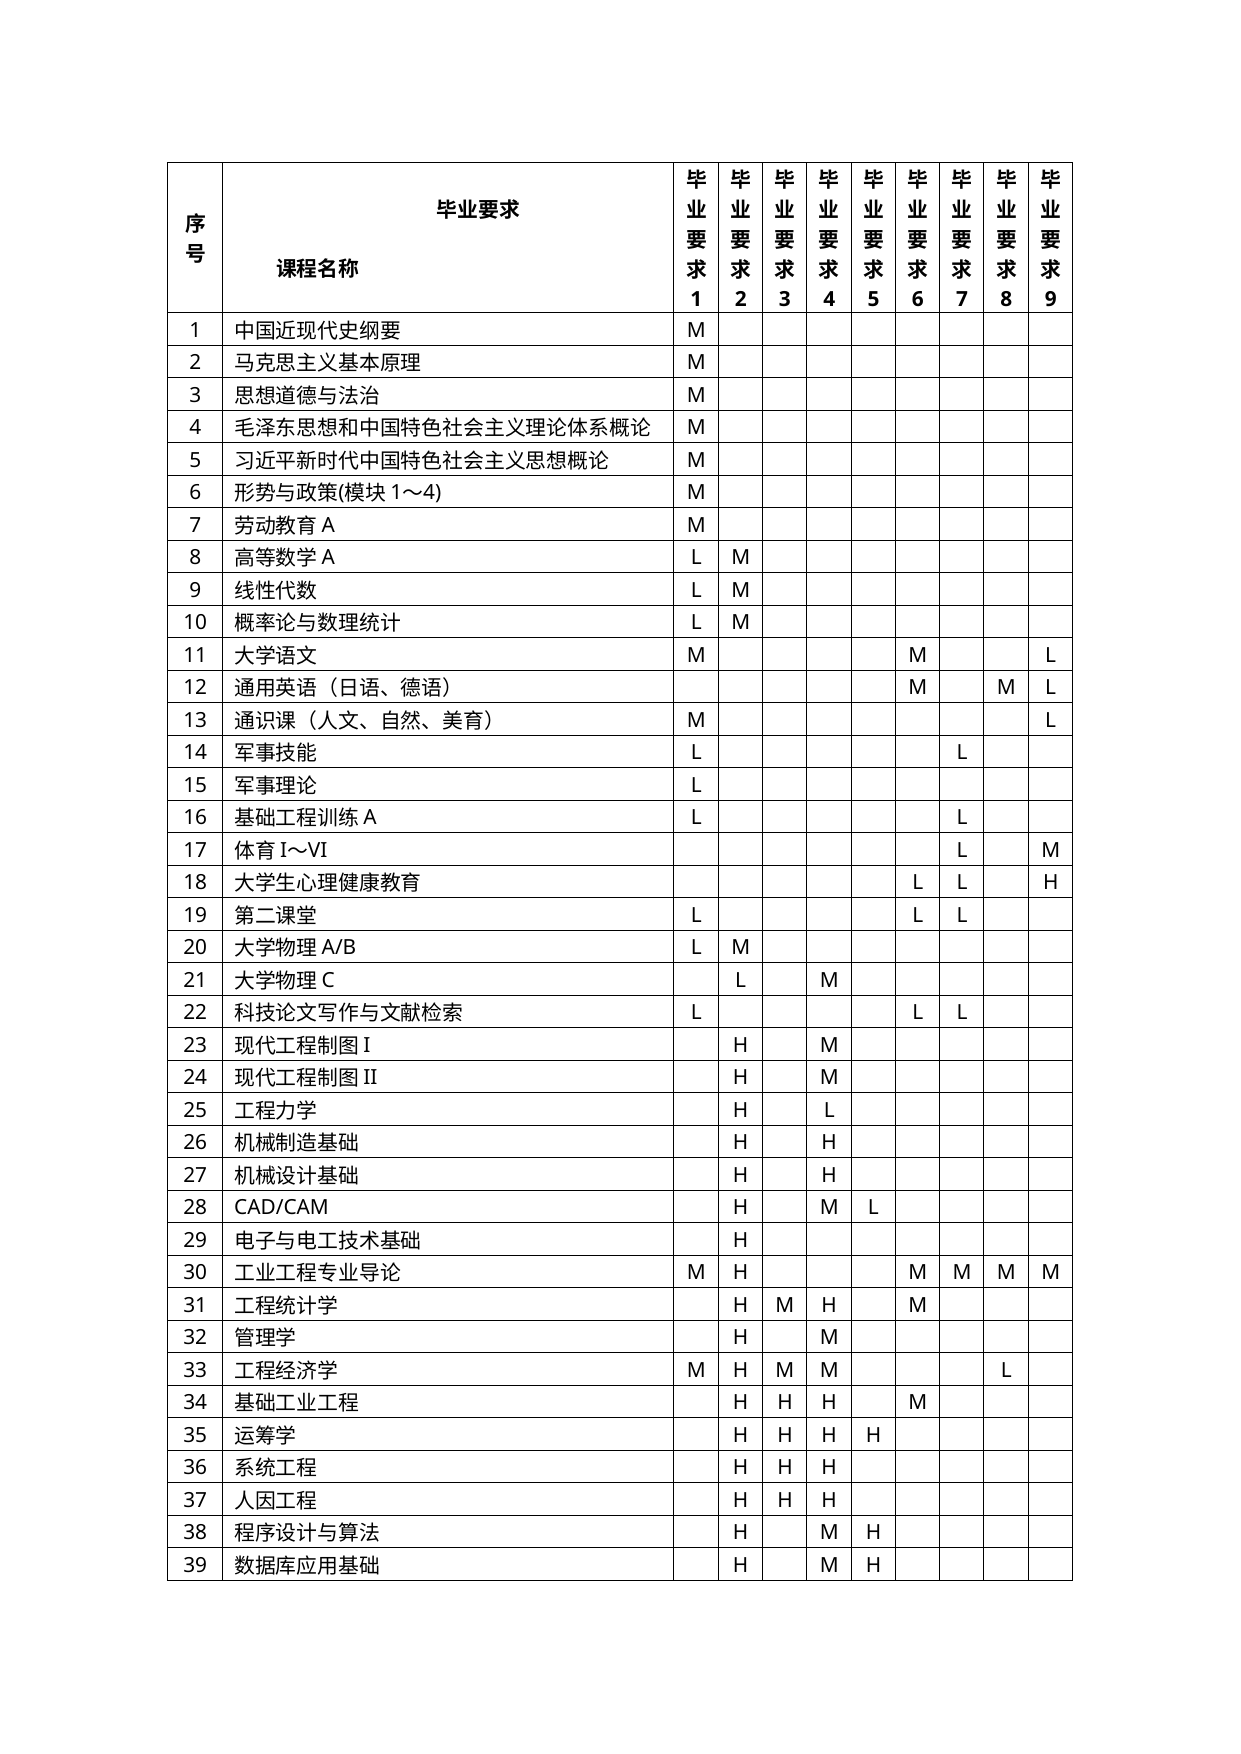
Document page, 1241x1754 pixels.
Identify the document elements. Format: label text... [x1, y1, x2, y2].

table_cell L [1029, 638, 1072, 670]
table_cell [852, 1483, 895, 1515]
table_cell M [674, 638, 718, 670]
table_cell [807, 573, 851, 605]
table_cell [940, 1061, 983, 1092]
table_cell [763, 411, 806, 442]
table_cell [984, 931, 1028, 962]
table_cell [674, 1061, 718, 1092]
table_cell H [719, 1256, 762, 1287]
table_cell 大学生心理健康教育 [223, 866, 673, 897]
table_cell [1029, 443, 1072, 475]
table_cell [1029, 1288, 1072, 1320]
table_cell [807, 346, 851, 377]
table_cell 8 [168, 541, 222, 572]
table_cell H [719, 1451, 762, 1482]
table_cell 32 [168, 1321, 222, 1352]
table_cell M [719, 573, 762, 605]
table_cell M [807, 1516, 851, 1547]
table_cell 大学物理A/B [223, 931, 673, 962]
table_cell 31 [168, 1288, 222, 1320]
table_cell M [807, 1191, 851, 1222]
table_cell [984, 638, 1028, 670]
table_cell [674, 833, 718, 865]
table_cell [984, 898, 1028, 930]
table_cell L [940, 996, 983, 1027]
table_cell 马克思主义基本原理 [223, 346, 673, 377]
table_cell [807, 476, 851, 507]
table_cell [896, 378, 939, 410]
table_cell [940, 1288, 983, 1320]
table_cell 2 [168, 346, 222, 377]
table_cell [763, 476, 806, 507]
table_cell [940, 606, 983, 637]
table_cell 6 [168, 476, 222, 507]
table_cell L [674, 768, 718, 800]
table_cell [719, 313, 762, 345]
table_cell [763, 378, 806, 410]
table_cell [674, 1386, 718, 1417]
table_cell [1029, 1158, 1072, 1190]
table_cell 18 [168, 866, 222, 897]
table_cell [674, 1028, 718, 1060]
table_cell [1029, 411, 1072, 442]
table_cell [674, 866, 718, 897]
table_cell 工程力学 [223, 1093, 673, 1125]
table_cell CAD/CAM [223, 1191, 673, 1222]
table_cell 现代工程制图II [223, 1061, 673, 1092]
table_cell [807, 736, 851, 767]
table_cell [896, 1516, 939, 1547]
table_cell [1029, 1223, 1072, 1255]
table_cell H [763, 1386, 806, 1417]
table_cell [940, 346, 983, 377]
table_cell [719, 996, 762, 1027]
table_cell 9 [168, 573, 222, 605]
table_cell [896, 1093, 939, 1125]
table_cell 19 [168, 898, 222, 930]
table_cell 大学语文 [223, 638, 673, 670]
table_cell [896, 541, 939, 572]
table_header 毕业要求5 [852, 163, 895, 312]
table_cell [940, 1223, 983, 1255]
table_cell [984, 313, 1028, 345]
table_header 毕业要求8 [984, 163, 1028, 312]
table_cell [1029, 1126, 1072, 1157]
table_cell 24 [168, 1061, 222, 1092]
table_cell 17 [168, 833, 222, 865]
table_cell [940, 931, 983, 962]
table_cell [984, 1093, 1028, 1125]
table_cell 工程统计学 [223, 1288, 673, 1320]
table_cell [807, 671, 851, 702]
table_cell [763, 313, 806, 345]
table_cell [940, 1418, 983, 1450]
table_cell 体育I～VI [223, 833, 673, 865]
table_cell [940, 508, 983, 540]
table_cell M [896, 1256, 939, 1287]
table_cell [763, 1256, 806, 1287]
table_cell 毛泽东思想和中国特色社会主义理论体系概论 [223, 411, 673, 442]
table_cell [1029, 768, 1072, 800]
table_cell M [674, 508, 718, 540]
table_cell [807, 866, 851, 897]
table_cell [719, 378, 762, 410]
table_cell [896, 931, 939, 962]
table_cell [852, 1061, 895, 1092]
table_cell [763, 801, 806, 832]
table_cell 人因工程 [223, 1483, 673, 1515]
table_cell [984, 1548, 1028, 1580]
table_cell [763, 768, 806, 800]
table_cell [896, 573, 939, 605]
table_cell M [896, 638, 939, 670]
table_cell [1029, 1483, 1072, 1515]
table_cell [852, 898, 895, 930]
table_cell 大学物理C [223, 963, 673, 995]
table_cell [807, 1256, 851, 1287]
table_cell [674, 1191, 718, 1222]
table_cell [719, 801, 762, 832]
table_header 毕业要求2 [719, 163, 762, 312]
table_cell [852, 1353, 895, 1385]
table_cell [852, 1321, 895, 1352]
table_cell 33 [168, 1353, 222, 1385]
table_cell H [719, 1548, 762, 1580]
table_cell [896, 833, 939, 865]
table_cell [1029, 1451, 1072, 1482]
table_cell [852, 1126, 895, 1157]
table_cell [896, 313, 939, 345]
table_cell 现代工程制图I [223, 1028, 673, 1060]
table_cell [674, 963, 718, 995]
table_cell [763, 931, 806, 962]
table_cell [763, 1321, 806, 1352]
table_cell [1029, 378, 1072, 410]
table_cell L [896, 996, 939, 1027]
table_cell L [896, 898, 939, 930]
table_cell M [674, 443, 718, 475]
table_cell [763, 736, 806, 767]
table_cell M [807, 1548, 851, 1580]
table_cell M [984, 671, 1028, 702]
table_cell [763, 1548, 806, 1580]
table_cell [807, 768, 851, 800]
table_cell [852, 313, 895, 345]
table_cell [763, 1028, 806, 1060]
table_cell [852, 768, 895, 800]
table_cell 21 [168, 963, 222, 995]
table_cell [1029, 476, 1072, 507]
table_cell [896, 1158, 939, 1190]
table_cell L [674, 996, 718, 1027]
table_cell [1029, 801, 1072, 832]
table_cell [896, 508, 939, 540]
table_cell [807, 411, 851, 442]
table_cell H [719, 1288, 762, 1320]
table_header 序号 [168, 163, 222, 312]
table_cell M [719, 606, 762, 637]
table_cell L [674, 541, 718, 572]
table_cell 26 [168, 1126, 222, 1157]
table_cell [763, 346, 806, 377]
table_cell M [719, 541, 762, 572]
table_cell M [896, 671, 939, 702]
table_cell [852, 638, 895, 670]
table_cell [852, 1028, 895, 1060]
table_cell [852, 541, 895, 572]
table_cell [763, 638, 806, 670]
table_cell [984, 1223, 1028, 1255]
table_cell [896, 1321, 939, 1352]
table_cell [719, 443, 762, 475]
table_cell [984, 1061, 1028, 1092]
table_cell [719, 411, 762, 442]
table_cell L [1029, 671, 1072, 702]
table_cell [896, 963, 939, 995]
table_cell [984, 606, 1028, 637]
table_cell [763, 1516, 806, 1547]
table_header 毕业要求6 [896, 163, 939, 312]
table_cell [940, 1191, 983, 1222]
table_cell [852, 573, 895, 605]
table_cell [719, 638, 762, 670]
table_cell H [719, 1321, 762, 1352]
table_cell [896, 768, 939, 800]
table_cell [674, 1548, 718, 1580]
table_cell 11 [168, 638, 222, 670]
table_cell [1029, 1548, 1072, 1580]
table_cell [940, 313, 983, 345]
table_cell [896, 1353, 939, 1385]
table_cell H [719, 1516, 762, 1547]
table_cell [719, 508, 762, 540]
table_header 毕业要求7 [940, 163, 983, 312]
table_cell M [1029, 1256, 1072, 1287]
table_cell [852, 736, 895, 767]
table_cell [1029, 931, 1072, 962]
table_cell 20 [168, 931, 222, 962]
table_cell [896, 1548, 939, 1580]
table_cell H [807, 1126, 851, 1157]
table_cell [896, 1418, 939, 1450]
table_cell [763, 1191, 806, 1222]
table_cell [984, 1418, 1028, 1450]
table_cell L [940, 833, 983, 865]
table_cell 通识课（人文、自然、美育） [223, 703, 673, 735]
table_cell L [852, 1191, 895, 1222]
table_cell M [807, 1061, 851, 1092]
table_cell 工程经济学 [223, 1353, 673, 1385]
table_cell [763, 703, 806, 735]
table_cell [852, 1288, 895, 1320]
table_cell [852, 606, 895, 637]
table_cell [763, 1061, 806, 1092]
table_cell [852, 801, 895, 832]
table_cell M [674, 346, 718, 377]
table_cell 35 [168, 1418, 222, 1450]
table_cell L [674, 606, 718, 637]
table_cell [1029, 1061, 1072, 1092]
table_cell H [719, 1061, 762, 1092]
table_cell [807, 541, 851, 572]
table_cell [763, 1126, 806, 1157]
table_cell [1029, 1093, 1072, 1125]
table_cell [984, 573, 1028, 605]
table_cell [719, 476, 762, 507]
table_header 毕业要求1 [674, 163, 718, 312]
table_cell [1029, 1516, 1072, 1547]
table_cell 14 [168, 736, 222, 767]
table_cell [807, 703, 851, 735]
table_cell [763, 1093, 806, 1125]
table_cell [940, 963, 983, 995]
table_cell [674, 1126, 718, 1157]
table_cell M [807, 1028, 851, 1060]
table_cell L [940, 801, 983, 832]
table_cell [674, 1093, 718, 1125]
table_cell H [719, 1093, 762, 1125]
table_cell [984, 1386, 1028, 1417]
table_cell 程序设计与算法 [223, 1516, 673, 1547]
table_cell [984, 703, 1028, 735]
table_cell 科技论文写作与文献检索 [223, 996, 673, 1027]
table_cell [852, 1223, 895, 1255]
table_cell [852, 476, 895, 507]
table_cell [940, 1353, 983, 1385]
table_cell [940, 1321, 983, 1352]
table_cell [984, 866, 1028, 897]
table_cell 13 [168, 703, 222, 735]
table_cell H [763, 1418, 806, 1450]
table_cell 运筹学 [223, 1418, 673, 1450]
table_cell [940, 1028, 983, 1060]
table_cell H [807, 1483, 851, 1515]
table_cell [940, 671, 983, 702]
table_cell 通用英语（日语、德语） [223, 671, 673, 702]
table_cell 36 [168, 1451, 222, 1482]
table_cell [719, 346, 762, 377]
table_cell [984, 1483, 1028, 1515]
table_cell L [940, 736, 983, 767]
table_cell [896, 346, 939, 377]
table_cell [763, 996, 806, 1027]
table_cell 电子与电工技术基础 [223, 1223, 673, 1255]
table_cell 军事理论 [223, 768, 673, 800]
table_cell [896, 703, 939, 735]
table_cell 3 [168, 378, 222, 410]
table_cell H [852, 1418, 895, 1450]
table_cell [763, 898, 806, 930]
table_cell [807, 898, 851, 930]
table_cell M [896, 1288, 939, 1320]
table_cell 25 [168, 1093, 222, 1125]
table_cell [763, 671, 806, 702]
table_cell [763, 508, 806, 540]
table_cell H [807, 1418, 851, 1450]
table_cell M [674, 411, 718, 442]
table_cell [852, 703, 895, 735]
table_cell [1029, 736, 1072, 767]
table_cell M [1029, 833, 1072, 865]
table_cell L [940, 866, 983, 897]
table_cell [896, 1223, 939, 1255]
table_cell [1029, 346, 1072, 377]
table_cell [674, 1321, 718, 1352]
table_cell L [674, 931, 718, 962]
table_cell [852, 1093, 895, 1125]
table_cell 5 [168, 443, 222, 475]
table_cell [940, 411, 983, 442]
table_cell [719, 736, 762, 767]
table_cell [896, 411, 939, 442]
table_cell [852, 963, 895, 995]
table_cell [896, 1451, 939, 1482]
table_cell [896, 606, 939, 637]
table_cell [1029, 606, 1072, 637]
table_cell [940, 1548, 983, 1580]
table_cell 4 [168, 411, 222, 442]
table_cell [763, 866, 806, 897]
table_cell 数据库应用基础 [223, 1548, 673, 1580]
table_cell [940, 443, 983, 475]
table_cell 机械设计基础 [223, 1158, 673, 1190]
table_cell [1029, 1353, 1072, 1385]
table_cell [1029, 1386, 1072, 1417]
table_cell [763, 443, 806, 475]
table_cell 第二课堂 [223, 898, 673, 930]
table_cell 30 [168, 1256, 222, 1287]
table_cell [807, 606, 851, 637]
table_cell [984, 1451, 1028, 1482]
table_cell [807, 996, 851, 1027]
table_cell M [940, 1256, 983, 1287]
table_cell M [807, 1321, 851, 1352]
table_cell [763, 573, 806, 605]
table_header 毕业要求3 [763, 163, 806, 312]
table_cell L [719, 963, 762, 995]
table_cell [896, 1061, 939, 1092]
table_cell [852, 1158, 895, 1190]
table_cell [984, 508, 1028, 540]
table_cell [1029, 1321, 1072, 1352]
table_cell [984, 736, 1028, 767]
table_cell [940, 1158, 983, 1190]
table_cell [984, 801, 1028, 832]
table_cell [852, 866, 895, 897]
table_cell 习近平新时代中国特色社会主义思想概论 [223, 443, 673, 475]
table_cell [852, 1256, 895, 1287]
table_cell [674, 1451, 718, 1482]
table_cell [896, 1191, 939, 1222]
table_cell L [1029, 703, 1072, 735]
table_cell [719, 671, 762, 702]
table_cell [984, 443, 1028, 475]
table_cell H [719, 1191, 762, 1222]
table_cell [1029, 508, 1072, 540]
table_cell [896, 1483, 939, 1515]
table_cell [763, 541, 806, 572]
table_cell M [763, 1288, 806, 1320]
table_cell [984, 1126, 1028, 1157]
table_cell H [807, 1386, 851, 1417]
table_cell [674, 1223, 718, 1255]
table_cell [896, 1028, 939, 1060]
table_cell [807, 801, 851, 832]
table_cell 军事技能 [223, 736, 673, 767]
table_cell [763, 833, 806, 865]
table_cell [852, 833, 895, 865]
table_cell [940, 573, 983, 605]
table_cell 基础工业工程 [223, 1386, 673, 1417]
table_cell [852, 931, 895, 962]
table_cell [807, 638, 851, 670]
table_cell [763, 963, 806, 995]
table_cell 线性代数 [223, 573, 673, 605]
table_cell [940, 1386, 983, 1417]
table_cell L [807, 1093, 851, 1125]
table_cell 机械制造基础 [223, 1126, 673, 1157]
table_cell [940, 378, 983, 410]
table_cell H [719, 1418, 762, 1450]
table_cell [719, 768, 762, 800]
table_cell [1029, 1418, 1072, 1450]
table_cell [984, 476, 1028, 507]
table_header 毕业要求4 [807, 163, 851, 312]
table_cell [984, 768, 1028, 800]
table_cell L [674, 898, 718, 930]
table_cell [852, 671, 895, 702]
table_cell [852, 508, 895, 540]
table_cell [984, 346, 1028, 377]
table_cell 12 [168, 671, 222, 702]
table_cell L [674, 573, 718, 605]
table_cell [1029, 541, 1072, 572]
table_cell [896, 476, 939, 507]
table_cell [984, 541, 1028, 572]
table_cell [940, 703, 983, 735]
table_cell [852, 411, 895, 442]
table_cell H [852, 1516, 895, 1547]
table_cell [940, 1126, 983, 1157]
table_cell [852, 1386, 895, 1417]
table_cell [940, 1483, 983, 1515]
table_cell 22 [168, 996, 222, 1027]
table_cell 28 [168, 1191, 222, 1222]
table_header 毕业要求 课程名称 [223, 163, 673, 312]
table_cell 思想道德与法治 [223, 378, 673, 410]
table_cell [1029, 573, 1072, 605]
table_cell [674, 1288, 718, 1320]
table_cell M [807, 1353, 851, 1385]
table_cell [807, 508, 851, 540]
table_cell [807, 313, 851, 345]
table_cell 29 [168, 1223, 222, 1255]
table_cell [940, 638, 983, 670]
table_cell H [807, 1451, 851, 1482]
table_cell [940, 1451, 983, 1482]
table_cell H [719, 1028, 762, 1060]
table_cell [852, 1451, 895, 1482]
table_cell [674, 1158, 718, 1190]
table_cell 劳动教育A [223, 508, 673, 540]
table_cell M [763, 1353, 806, 1385]
table_cell [719, 898, 762, 930]
table_cell 7 [168, 508, 222, 540]
table_cell [984, 963, 1028, 995]
table_cell [807, 443, 851, 475]
table_cell [719, 703, 762, 735]
table_cell [719, 833, 762, 865]
table_cell [852, 443, 895, 475]
table_cell [763, 606, 806, 637]
table_cell [940, 541, 983, 572]
table_cell [984, 1288, 1028, 1320]
table_cell [940, 1516, 983, 1547]
table_cell [984, 378, 1028, 410]
table_cell [984, 1516, 1028, 1547]
table_cell 27 [168, 1158, 222, 1190]
table_cell L [674, 801, 718, 832]
table_cell H [852, 1548, 895, 1580]
table_cell [674, 1418, 718, 1450]
table_cell [674, 671, 718, 702]
table_cell 中国近现代史纲要 [223, 313, 673, 345]
table_cell [984, 1158, 1028, 1190]
table_cell [674, 1516, 718, 1547]
table_cell [719, 866, 762, 897]
table_cell M [719, 931, 762, 962]
table_cell 工业工程专业导论 [223, 1256, 673, 1287]
table_cell 系统工程 [223, 1451, 673, 1482]
table_cell [940, 476, 983, 507]
table_cell M [674, 1353, 718, 1385]
table_cell [1029, 963, 1072, 995]
table_cell 1 [168, 313, 222, 345]
table_cell [852, 996, 895, 1027]
table_cell 37 [168, 1483, 222, 1515]
table_cell [984, 833, 1028, 865]
table_cell H [719, 1158, 762, 1190]
table_cell [763, 1158, 806, 1190]
table_cell [852, 346, 895, 377]
table_cell [674, 1483, 718, 1515]
table_cell [807, 833, 851, 865]
table_cell [1029, 898, 1072, 930]
table_cell [807, 378, 851, 410]
table_cell H [807, 1288, 851, 1320]
table_cell M [896, 1386, 939, 1417]
table_cell [896, 1126, 939, 1157]
table_cell [896, 443, 939, 475]
table_cell [763, 1223, 806, 1255]
table_cell M [674, 476, 718, 507]
table_cell L [984, 1353, 1028, 1385]
table_header 毕业要求9 [1029, 163, 1072, 312]
table_cell 管理学 [223, 1321, 673, 1352]
table_cell H [719, 1126, 762, 1157]
table_cell 16 [168, 801, 222, 832]
table_cell H [719, 1353, 762, 1385]
table_cell M [674, 313, 718, 345]
table_cell 形势与政策(模块1～4) [223, 476, 673, 507]
table_cell L [940, 898, 983, 930]
table_cell H [1029, 866, 1072, 897]
table_cell M [674, 378, 718, 410]
table_cell L [674, 736, 718, 767]
table_cell 高等数学A [223, 541, 673, 572]
table_cell H [807, 1158, 851, 1190]
table_cell H [719, 1483, 762, 1515]
table_cell [896, 736, 939, 767]
table_cell [1029, 313, 1072, 345]
table_cell 10 [168, 606, 222, 637]
table_cell M [674, 1256, 718, 1287]
table_cell [940, 1093, 983, 1125]
table_cell [896, 801, 939, 832]
table_cell H [763, 1451, 806, 1482]
table_cell 基础工程训练A [223, 801, 673, 832]
table_cell [984, 996, 1028, 1027]
table_cell 23 [168, 1028, 222, 1060]
table_cell [984, 1321, 1028, 1352]
table_cell 15 [168, 768, 222, 800]
table_cell [807, 931, 851, 962]
table_cell M [807, 963, 851, 995]
table_cell L [896, 866, 939, 897]
table_cell [940, 768, 983, 800]
table_cell [984, 1028, 1028, 1060]
table_cell 概率论与数理统计 [223, 606, 673, 637]
table_cell 34 [168, 1386, 222, 1417]
table_cell 38 [168, 1516, 222, 1547]
table_cell H [719, 1386, 762, 1417]
table_cell [984, 411, 1028, 442]
table_cell [1029, 1191, 1072, 1222]
table_cell [852, 378, 895, 410]
table_cell H [763, 1483, 806, 1515]
table_cell [807, 1223, 851, 1255]
table_cell M [984, 1256, 1028, 1287]
table_cell M [674, 703, 718, 735]
table_cell [1029, 996, 1072, 1027]
table_cell [984, 1191, 1028, 1222]
table_cell [1029, 1028, 1072, 1060]
table_cell H [719, 1223, 762, 1255]
table_cell 39 [168, 1548, 222, 1580]
